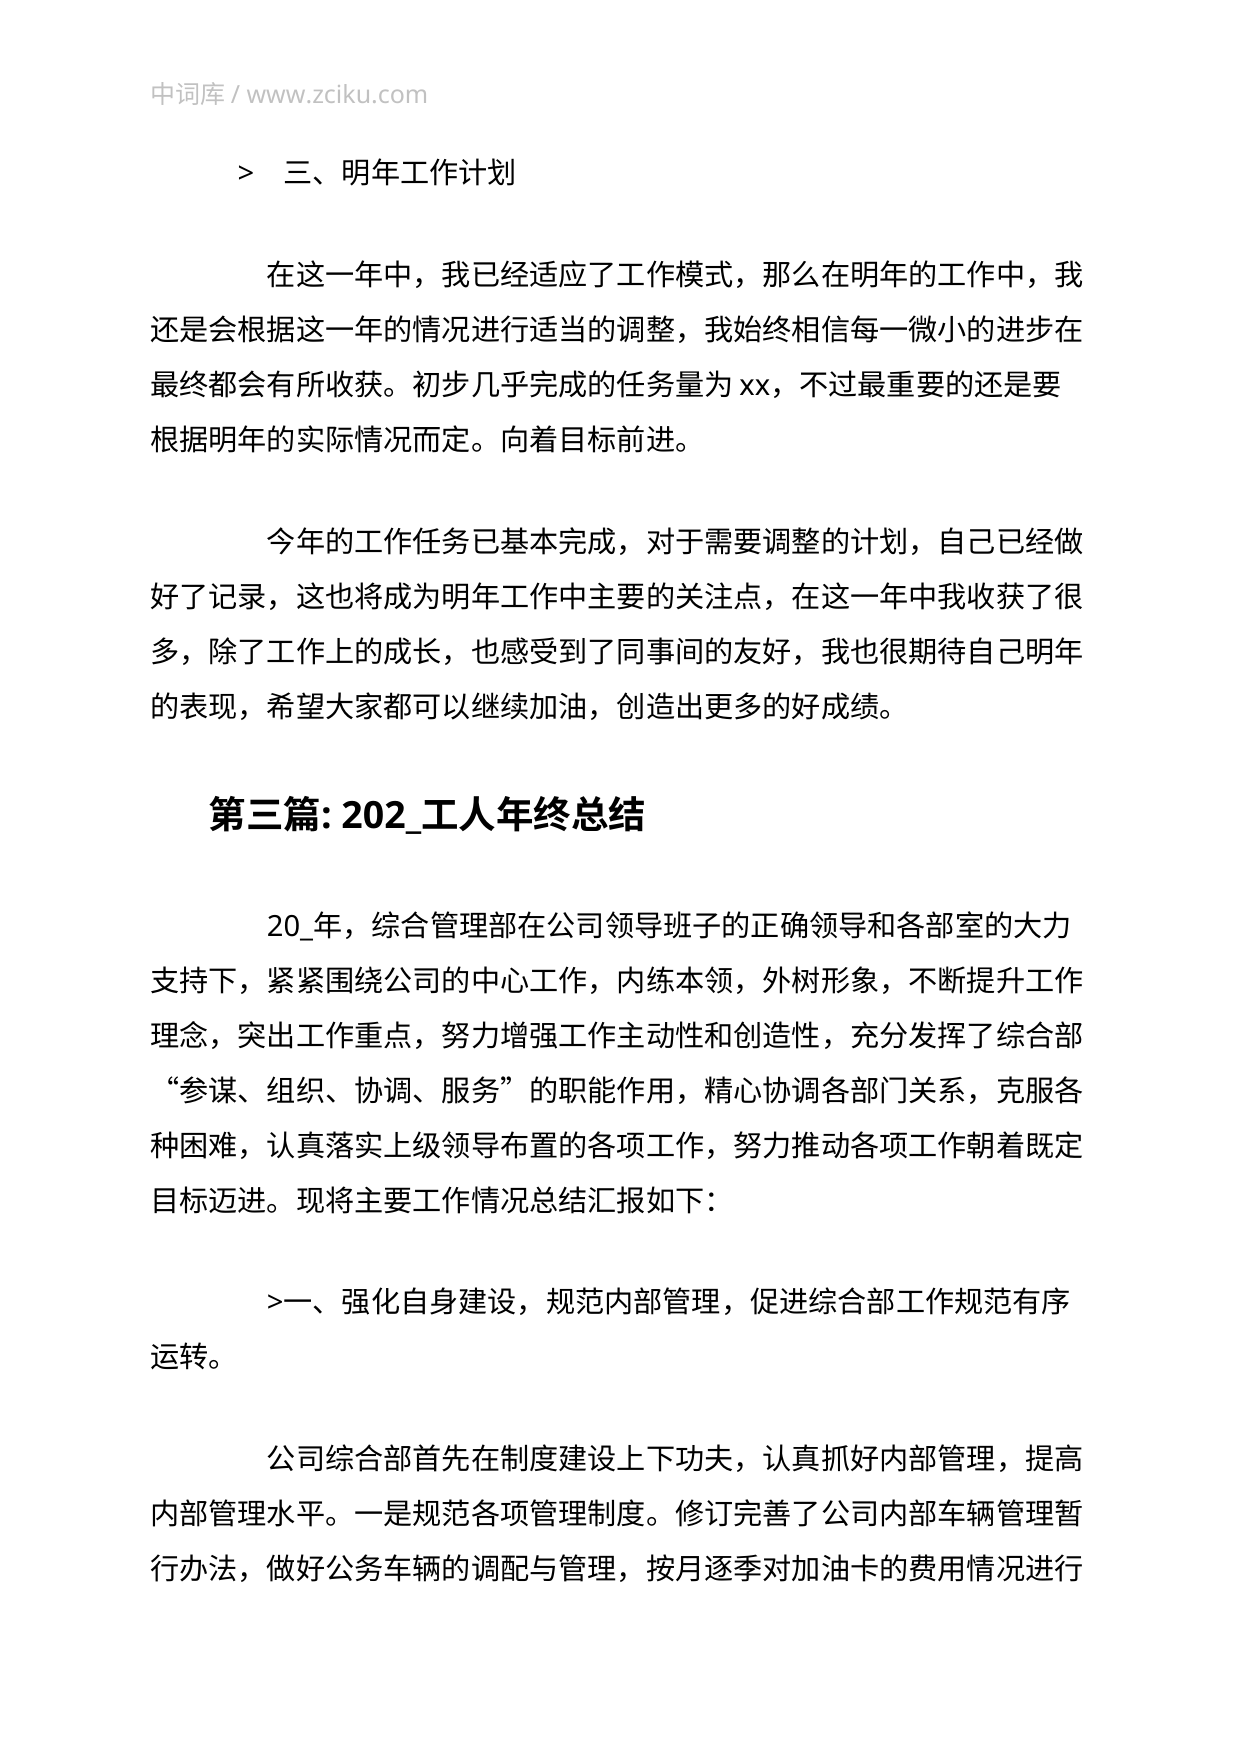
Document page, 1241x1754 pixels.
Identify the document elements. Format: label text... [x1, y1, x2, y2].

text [150, 1436, 1090, 1588]
text > 三、明年工作计划 [150, 150, 1090, 192]
text 今年的工作任务已基本完成，对于需要调整的计划，自己已经做好了记录，这也将成为明年工作中主要的关注点，在这一年中我收获了很多，除了工作上的成长，也感受到了同事间的友好，我也很期待自己明年的表现，希望大家都可以继续加油，创造出更多的好成绩。 [150, 518, 1090, 726]
text >一、强化自身建设，规范内部管理，促进综合部工作规范有序运转。 [150, 1279, 1090, 1376]
text 第三篇: 202_工人年终总结 [150, 785, 1090, 839]
text 20_年，综合管理部在公司领导班子的正确领导和各部室的大力支持下，紧紧围绕公司的中心工作，内练本领，外树形象，不断提升工作理念，突出工作重点，努力增强工作主动性和创造性，充分发挥了综合部“参谋、组织、协调、服务”的职能作用，精心协调各部门关系，克服各种困难，认真落实上级领导布置的各项工作，努力推动各项工作朝着既定目标迈进。现将主要工作情况总结汇报如下： [150, 903, 1090, 1219]
text 在这一年中，我已经适应了工作模式，那么在明年的工作中，我还是会根据这一年的情况进行适当的调整，我始终相信每一微小的进步在最终都会有所收获。初步几乎完成的任务量为xx，不过最重要的还是要根据明年的实际情况而定。向着目标前进。 [150, 252, 1090, 459]
